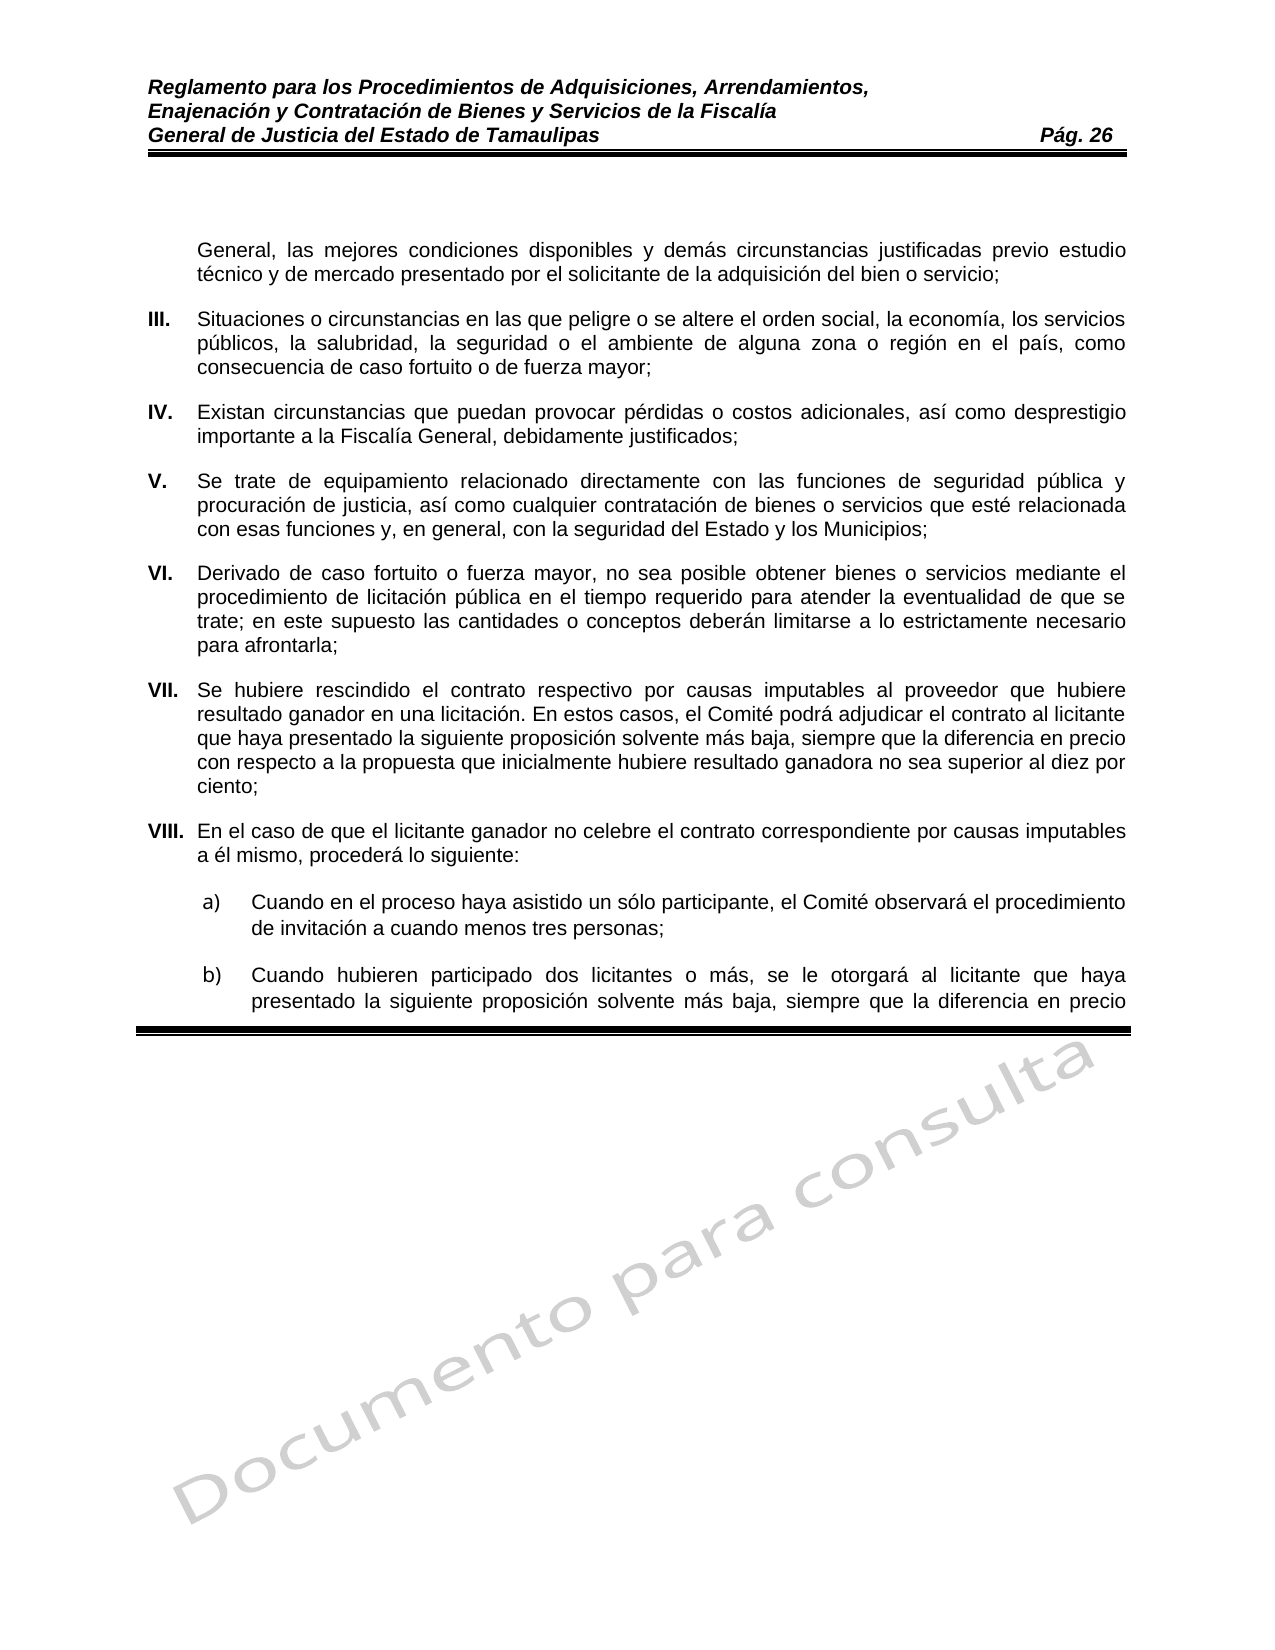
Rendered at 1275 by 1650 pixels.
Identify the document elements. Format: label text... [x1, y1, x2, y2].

list Se hubiere rescindido el contrato respectivo por causas imputables al proveedor que hubiere resultado ganador en una licitación. En estos casos, el Comité podrá adjudicar el contrato al licitante que haya presentado la siguiente proposición solvente más baja, siempre que la diferencia en precio con respecto a la propuesta que inicialmente hubiere resultado ganadora no sea superior al diez por ciento; [148, 678, 1127, 798]
list Bienes no nacionales y servicios con proveedores extranjeros, siempre y cuando no existan en el país bienes con las características de calidad, precio y oportunidad que garanticen a la Fiscalía General, las mejores condiciones disponibles y demás circunstancias justificadas previo estudio técnico y de mercado presentado por el solicitante de la adquisición del bien o servicio; [148, 238, 1127, 286]
list Cuando en el proceso haya asistido un sólo participante, el Comité observará el procedimiento de invitación a cuando menos tres personas; [202, 887, 1127, 939]
list Cuando hubieren participado dos licitantes o más, se le otorgará al licitante que haya presentado la siguiente proposición solvente más baja, siempre que la diferencia en precio con respecto a la propuesta que inicialmente hubiere resultado ganadora no sea superior al veinte por ciento; [202, 960, 1127, 1013]
list Derivado de caso fortuito o fuerza mayor, no sea posible obtener bienes o servicios mediante el procedimiento de licitación pública en el tiempo requerido para atender la eventualidad de que se trate; en este supuesto las cantidades o conceptos deberán limitarse a lo estrictamente necesario para afrontarla; [148, 561, 1127, 657]
list Se trate de equipamiento relacionado directamente con las funciones de seguridad pública y procuración de justicia, así como cualquier contratación de bienes o servicios que esté relacionada con esas funciones y, en general, con la seguridad del Estado y los Municipios; [148, 468, 1127, 540]
list En el caso de que el licitante ganador no celebre el contrato correspondiente por causas imputables a él mismo, procederá lo siguiente: [148, 818, 1127, 866]
list Existan circunstancias que puedan provocar pérdidas o costos adicionales, así como desprestigio importante a la Fiscalía General, debidamente justificados; [148, 400, 1127, 448]
list Situaciones o circunstancias en las que peligre o se altere el orden social, la economía, los servicios públicos, la salubridad, la seguridad o el ambiente de alguna zona o región en el país, como consecuencia de caso fortuito o de fuerza mayor; [148, 307, 1127, 379]
